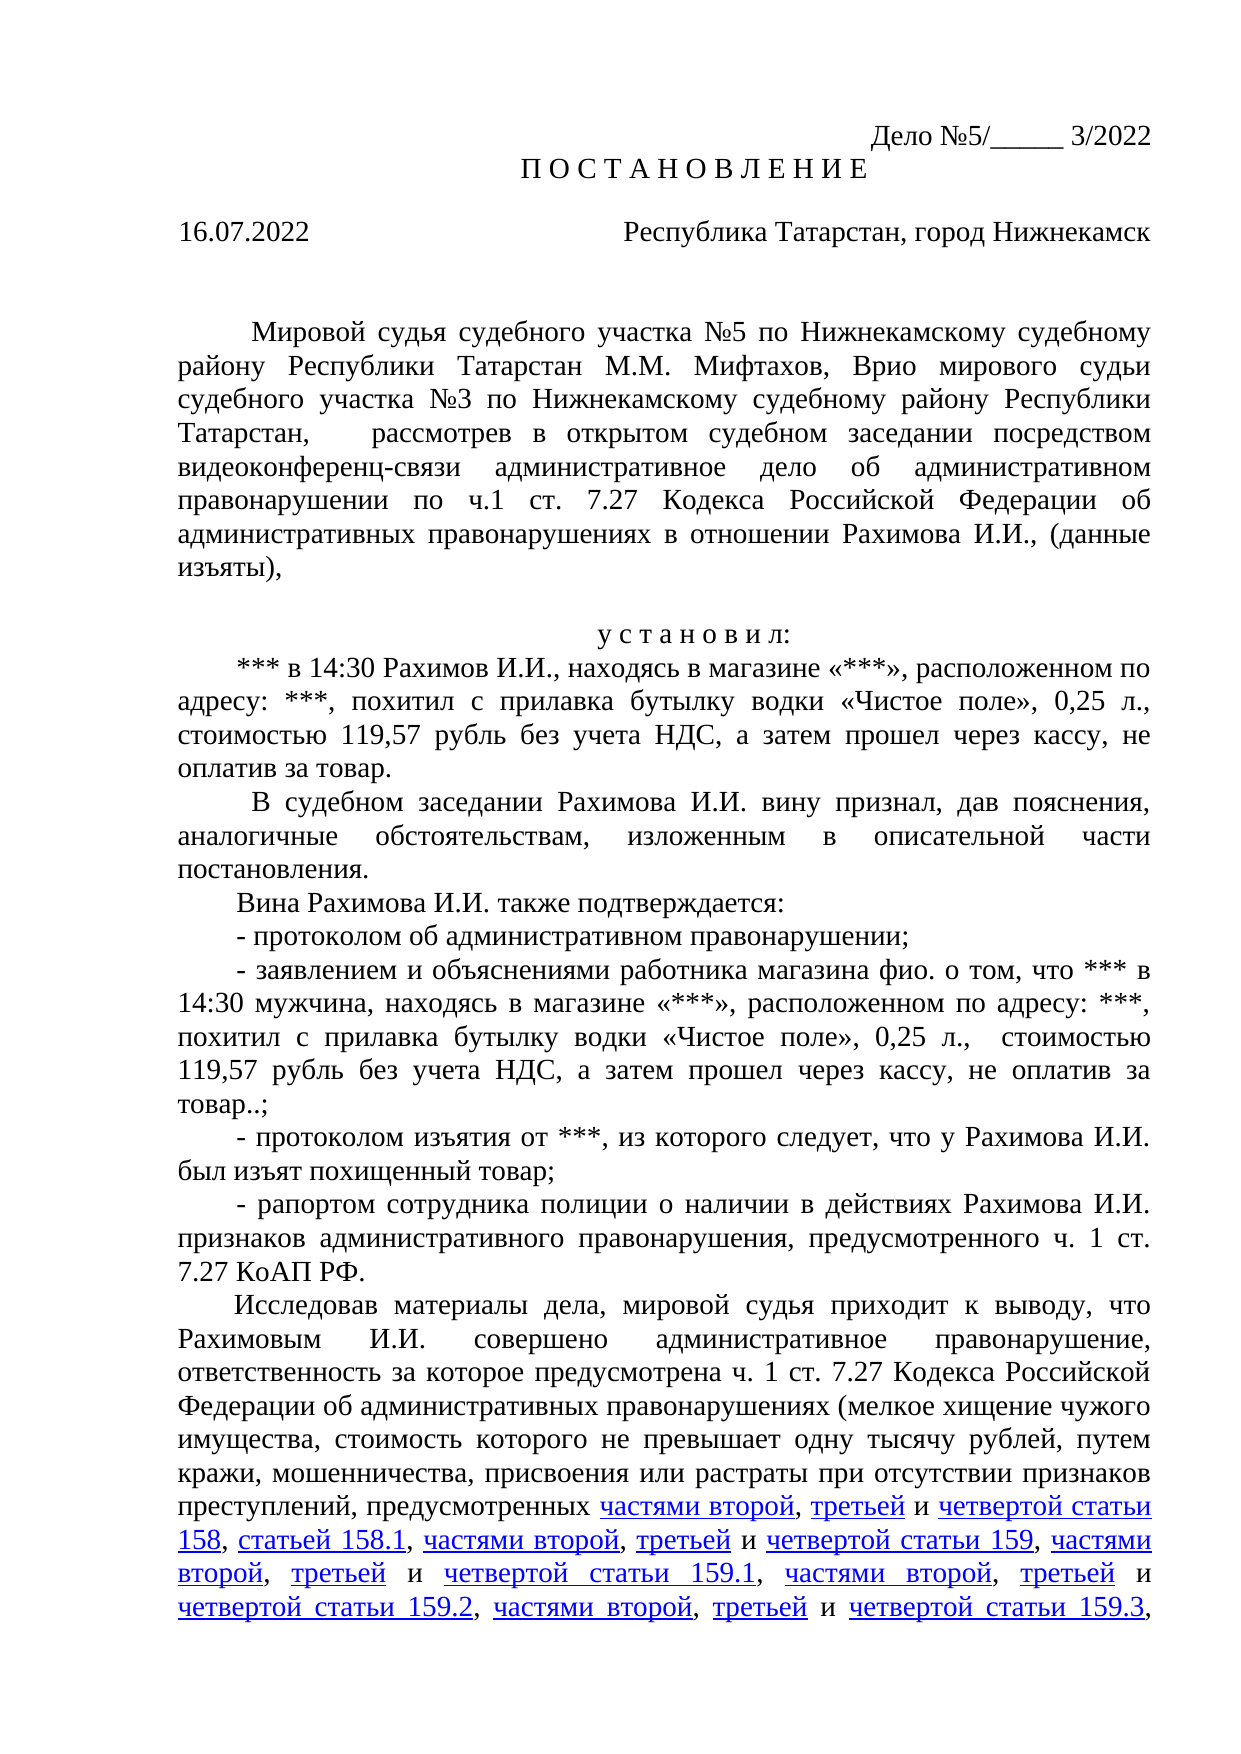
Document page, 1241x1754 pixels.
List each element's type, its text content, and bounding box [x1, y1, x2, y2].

text - протоколом об административном правонарушении; [177, 918, 1152, 952]
text *** в 14:30 Рахимов И.И., находясь в магазине «***», расположенном по адресу: ***, похитил с прилавка бутылку водки «Чистое поле», 0,25 л., стоимостью 119,57 рубль без учета НДС, а затем прошел через кассу, не оплатив за товар. [177, 650, 1152, 784]
text В судебном заседании Рахимова И.И. вину признал, дав пояснения, аналогичные обстоятельствам, изложенным в описательной части постановления. [177, 784, 1152, 885]
text - заявлением и объяснениями работника магазина фио. о том, что *** в 14:30 мужчина, находясь в магазине «***», расположенном по адресу: ***, похитил с прилавка бутылку водки «Чистое поле», 0,25 л., стоимостью 119,57 рубль без учета НДС, а затем прошел через кассу, не оплатив за товар..; [177, 952, 1152, 1119]
text - протоколом изъятия от ***, из которого следует, что у Рахимова И.И. был изъят похищенный товар; [177, 1119, 1152, 1187]
text - рапортом сотрудника полиции о наличии в действиях Рахимова И.И. признаков административного правонарушения, предусмотренного ч. 1 ст. 7.27 КоАП РФ. [177, 1187, 1152, 1287]
text П О С Т А Н О В Л Е Н И Е [177, 152, 1152, 185]
text Вина Рахимова И.И. также подтверждается: [177, 885, 1152, 918]
text у с т а н о в и л: [177, 616, 1152, 650]
text Дело №5/_____ 3/2022 [177, 118, 1152, 152]
text Мировой судья судебного участка №5 по Нижнекамскому судебному району Республики Татарстан М.М. Мифтахов, Врио мирового судьи судебного участка №3 по Нижнекамскому судебному району Республики Татарстан, рассмотрев в открытом судебном заседании посредством видеоконференц-связи административное дело об административном правонарушении по ч.1 ст. 7.27 Кодекса Российской Федерации об административных правонарушениях в отношении Рахимова И.И., (данные изъяты), [177, 314, 1152, 583]
text 16.07.2022 Республика Татарстан, город Нижнекамск [177, 214, 1152, 247]
